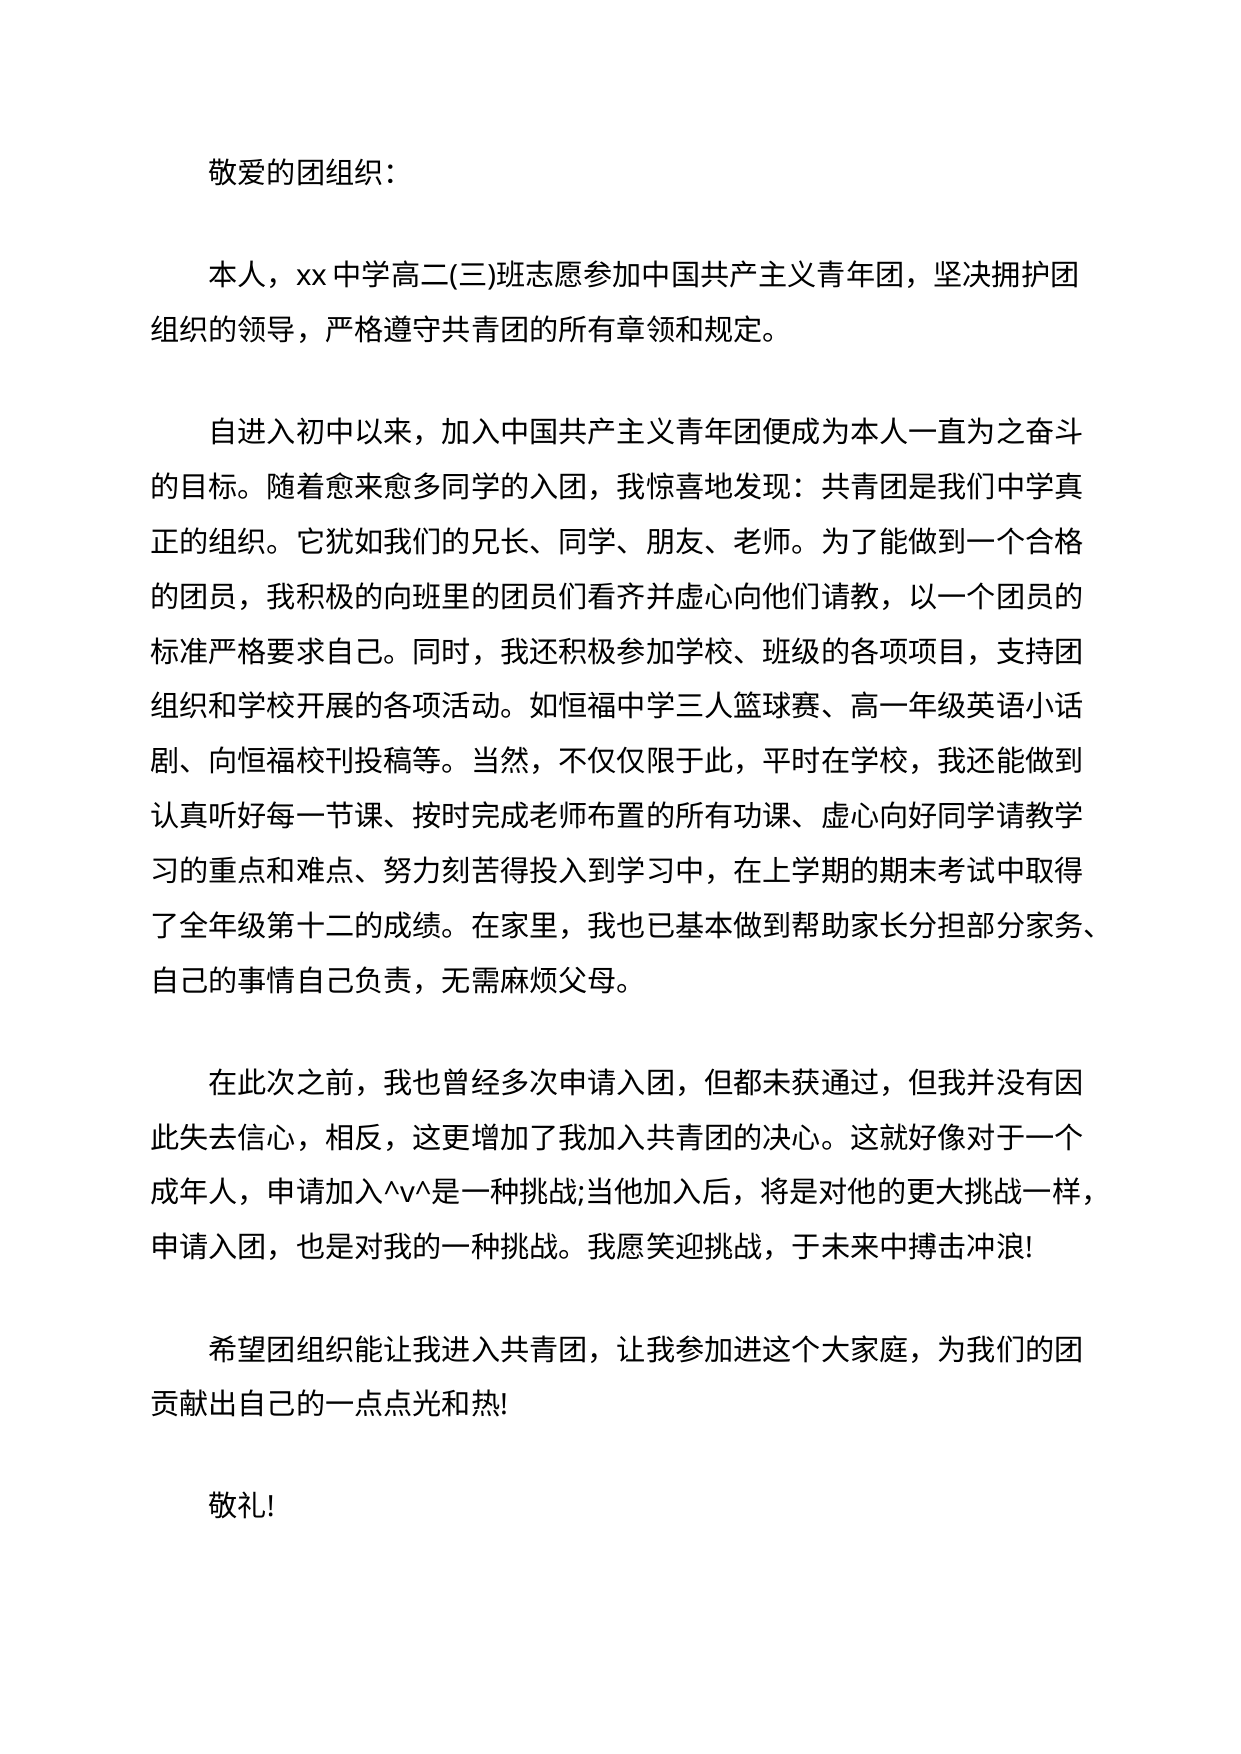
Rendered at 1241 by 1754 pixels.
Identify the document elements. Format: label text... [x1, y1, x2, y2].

text 希望团组织能让我进入共青团，让我参加进这个大家庭，为我们的团贡献出自己的一点点光和热! [150, 1326, 1090, 1423]
text 自进入初中以来，加入中国共产主义青年团便成为本人一直为之奋斗的目标。随着愈来愈多同学的入团，我惊喜地发现：共青团是我们中学真正的组织。它犹如我们的兄长、同学、朋友、老师。为了能做到一个合格的团员，我积极的向班里的团员们看齐并虚心向他们请教，以一个团员的标准严格要求自己。同时，我还积极参加学校、班级的各项项目，支持团组织和学校开展的各项活动。如恒福中学三人篮球赛、高一年级英语小话剧、向恒福校刊投稿等。当然，不仅仅限于此，平时在学校，我还能做到认真听好每一节课、按时完成老师布置的所有功课、虚心向好同学请教学习的重点和难点、努力刻苦得投入到学习中，在上学期的期末考试中取得了全年级第十二的成绩。在家里，我也已基本做到帮助家长分担部分家务、自己的事情自己负责，无需麻烦父母。 [150, 408, 1090, 1000]
text 本人，xx中学高二(三)班志愿参加中国共产主义青年团，坚决拥护团组织的领导，严格遵守共青团的所有章领和规定。 [150, 252, 1090, 349]
text 敬礼! [150, 1483, 1090, 1525]
text 在此次之前，我也曾经多次申请入团，但都未获通过，但我并没有因此失去信心，相反，这更增加了我加入共青团的决心。这就好像对于一个成年人，申请加入^v^是一种挑战;当他加入后，将是对他的更大挑战一样，申请入团，也是对我的一种挑战。我愿笑迎挑战，于未来中搏击冲浪! [150, 1059, 1090, 1266]
text 敬爱的团组织： [150, 150, 1090, 192]
